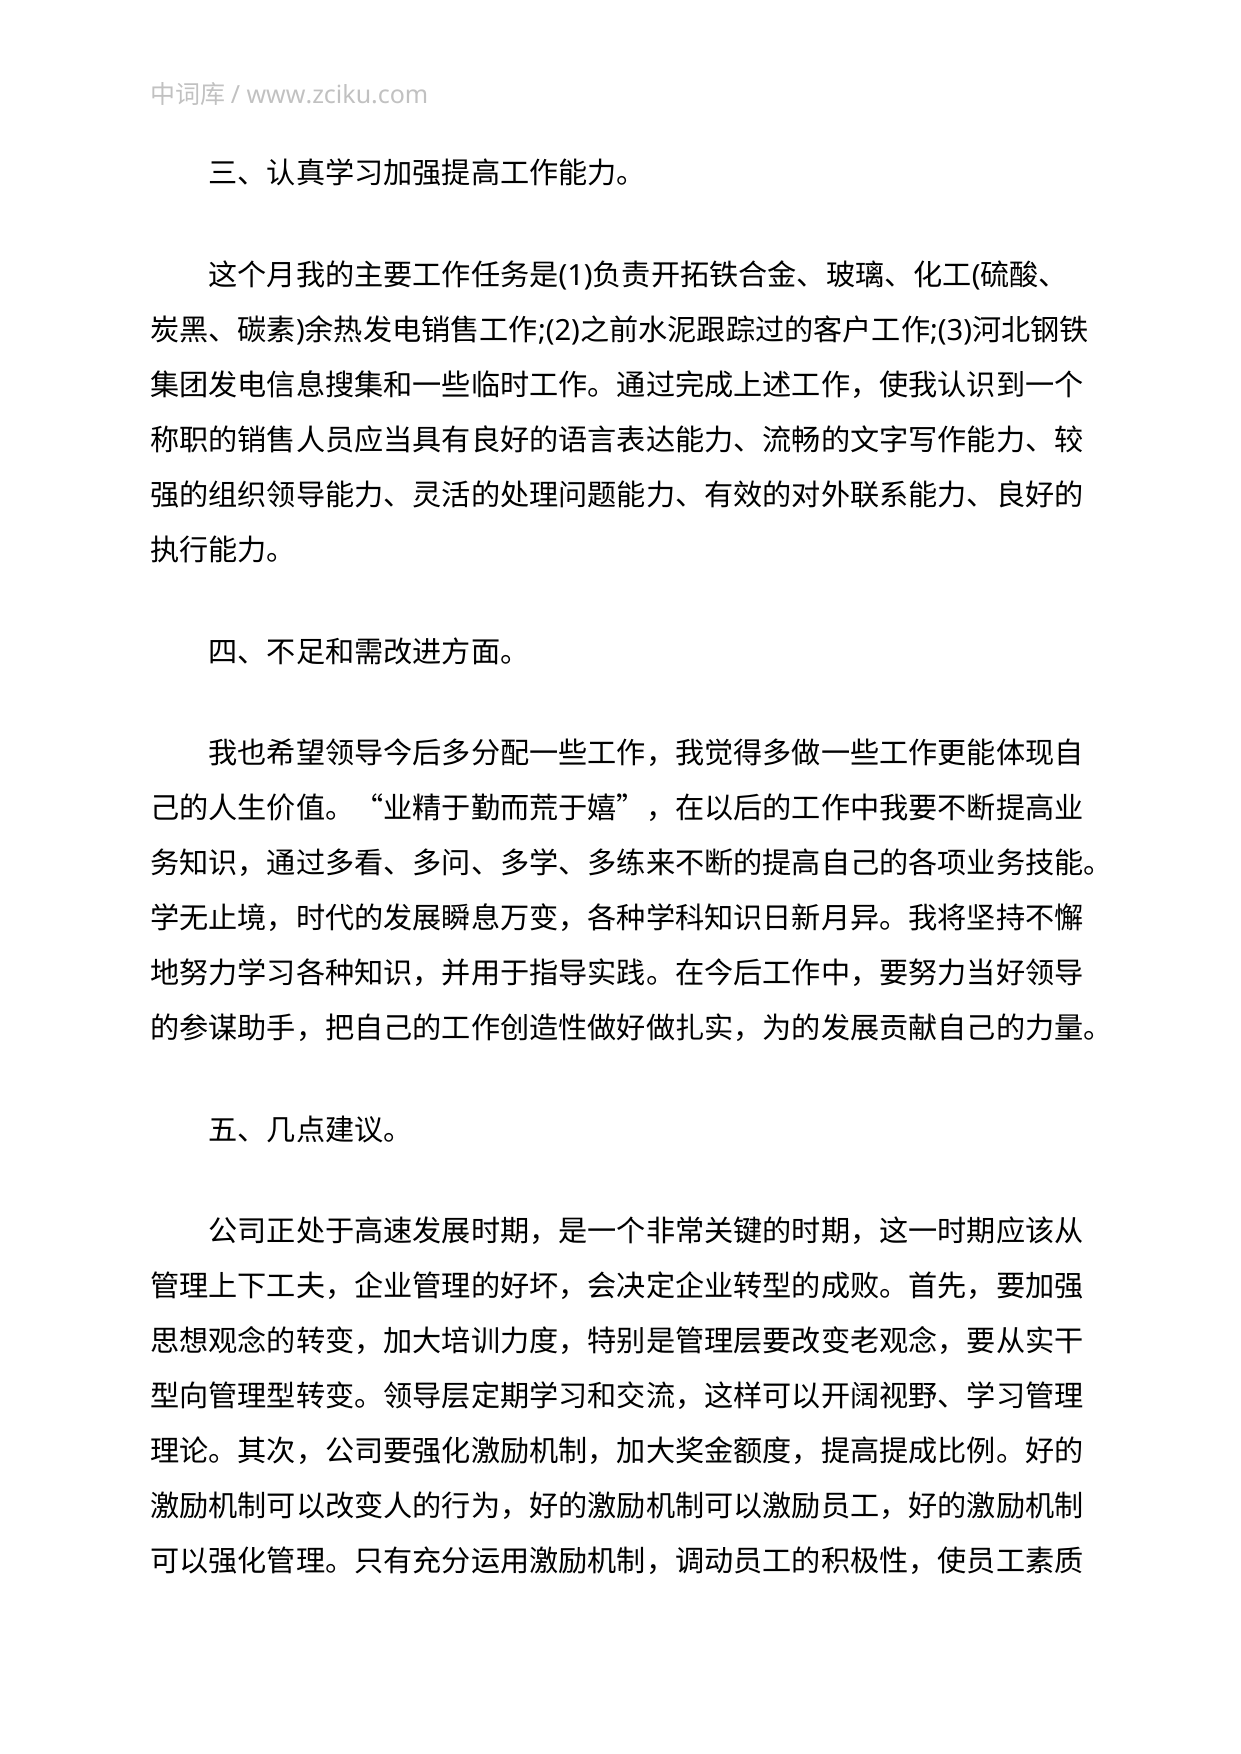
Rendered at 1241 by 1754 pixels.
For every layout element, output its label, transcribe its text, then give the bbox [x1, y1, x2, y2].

text 这个月我的主要工作任务是(1)负责开拓铁合金、玻璃、化工(硫酸、炭黑、碳素)余热发电销售工作;(2)之前水泥跟踪过的客户工作;(3)河北钢铁集团发电信息搜集和一些临时工作。通过完成上述工作，使我认识到一个称职的销售人员应当具有良好的语言表达能力、流畅的文字写作能力、较强的组织领导能力、灵活的处理问题能力、有效的对外联系能力、良好的执行能力。 [150, 252, 1090, 569]
text 五、几点建议。 [150, 1106, 1090, 1148]
text 我也希望领导今后多分配一些工作，我觉得多做一些工作更能体现自己的人生价值。“业精于勤而荒于嬉”，在以后的工作中我要不断提高业务知识，通过多看、多问、多学、多练来不断的提高自己的各项业务技能。学无止境，时代的发展瞬息万变，各种学科知识日新月异。我将坚持不懈地努力学习各种知识，并用于指导实践。在今后工作中，要努力当好领导的参谋助手，把自己的工作创造性做好做扎实，为的发展贡献自己的力量。 [150, 730, 1090, 1047]
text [150, 1208, 1090, 1580]
text 三、认真学习加强提高工作能力。 [150, 150, 1090, 192]
text 四、不足和需改进方面。 [150, 628, 1090, 671]
